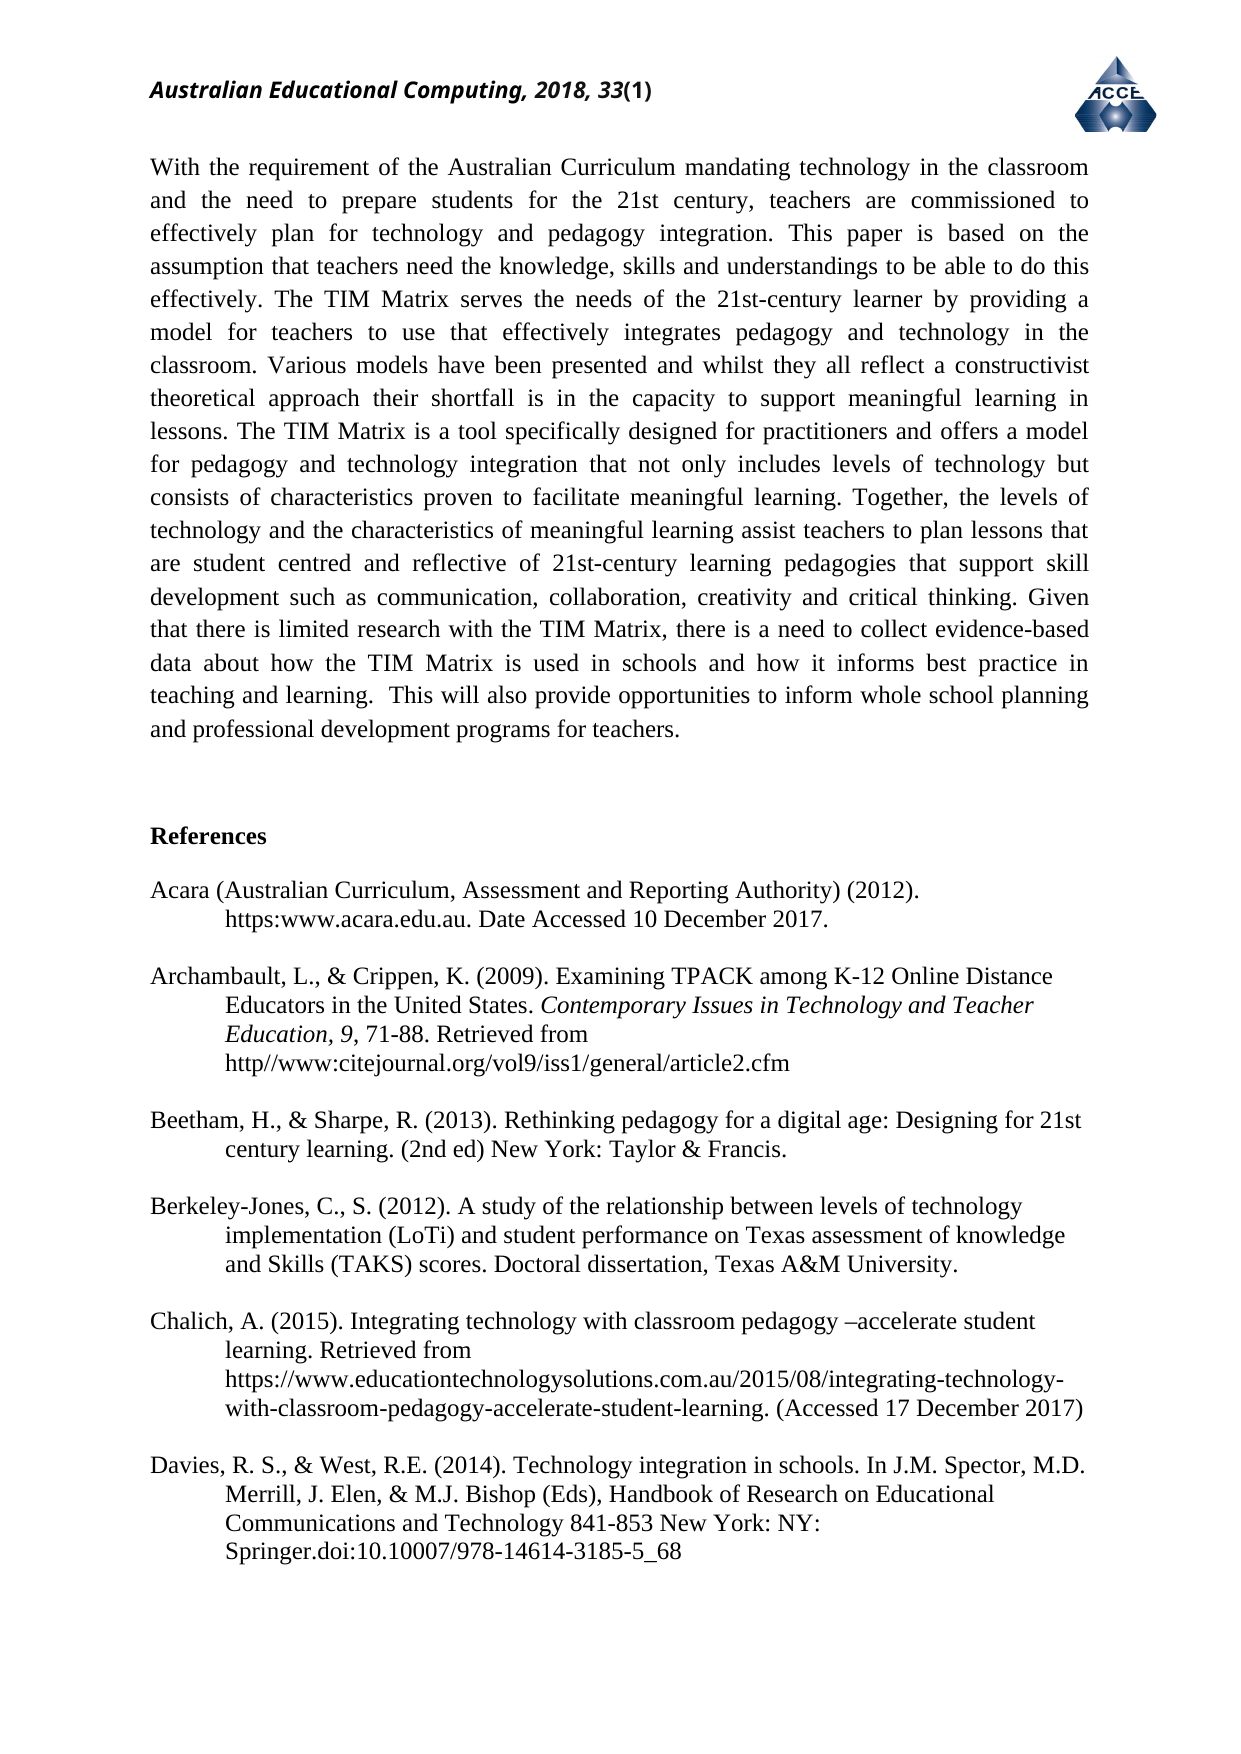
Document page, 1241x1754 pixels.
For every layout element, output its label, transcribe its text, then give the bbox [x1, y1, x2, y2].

text Chalich, A. (2015). Integrating technology with classroom pedagogy –accelerate student learning. Retrieved from https://www.educationtechnologysolutions.com.au/2015/08/integrating-technology-with-classroom-pedagogy-accelerate-student-learning. (Accessed 17 December 2017) [150, 1306, 1090, 1421]
text With the requirement of the Australian Curriculum mandating technology in the classroom and the need to prepare students for the 21st century, teachers are commissioned to effectively plan for technology and pedagogy integration. This paper is based on the assumption that teachers need the knowledge, skills and understandings to be able to do this effectively. The TIM Matrix serves the needs of the 21st-century learner by providing a model for teachers to use that effectively integrates pedagogy and technology in the classroom. Various models have been presented and whilst they all reflect a constructivist theoretical approach their shortfall is in the capacity to support meaningful learning in lessons. The TIM Matrix is a tool specifically designed for practitioners and offers a model for pedagogy and technology integration that not only includes levels of technology but consists of characteristics proven to facilitate meaningful learning. Together, the levels of technology and the characteristics of meaningful learning assist teachers to plan lessons that are student centred and reflective of 21st-century learning pedagogies that support skill development such as communication, collaboration, creativity and critical thinking. Given that there is limited research with the TIM Matrix, there is a need to collect evidence-based data about how the TIM Matrix is used in schools and how it informs best practice in teaching and learning. This will also provide opportunities to inform whole school planning and professional development programs for teachers. [150, 152, 1090, 742]
text References [150, 821, 1090, 850]
text Berkeley-Jones, C., S. (2012). A study of the relationship between levels of technology implementation (LoTi) and student performance on Texas assessment of knowledge and Skills (TAKS) scores. Doctoral dissertation, Texas A&M University. [150, 1191, 1090, 1278]
text Archambault, L., & Crippen, K. (2009). Examining TPACK among K-12 Online Distance Educators in the United States. Contemporary Issues in Technology and Teacher Education, 9, 71-88. Retrieved from http//www:citejournal.org/vol9/iss1/general/article2.cfm [150, 961, 1090, 1076]
picture [1075, 56, 1157, 132]
text Davies, R. S., & West, R.E. (2014). Technology integration in schools. In J.M. Spector, M.D. Merrill, J. Elen, & M.J. Bishop (Eds), Handbook of Research on Educational Communications and Technology 841-853 New York: NY: Springer.doi:10.10007/978-14614-3185-5_68 [150, 1450, 1090, 1565]
text Acara (Australian Curriculum, Assessment and Reporting Authority) (2012). https:www.acara.edu.au. Date Accessed 10 December 2017. [150, 875, 1090, 933]
text Beetham, H., & Sharpe, R. (2013). Rethinking pedagogy for a digital age: Designing for 21st century learning. (2nd ed) New York: Taylor & Francis. [150, 1105, 1090, 1163]
